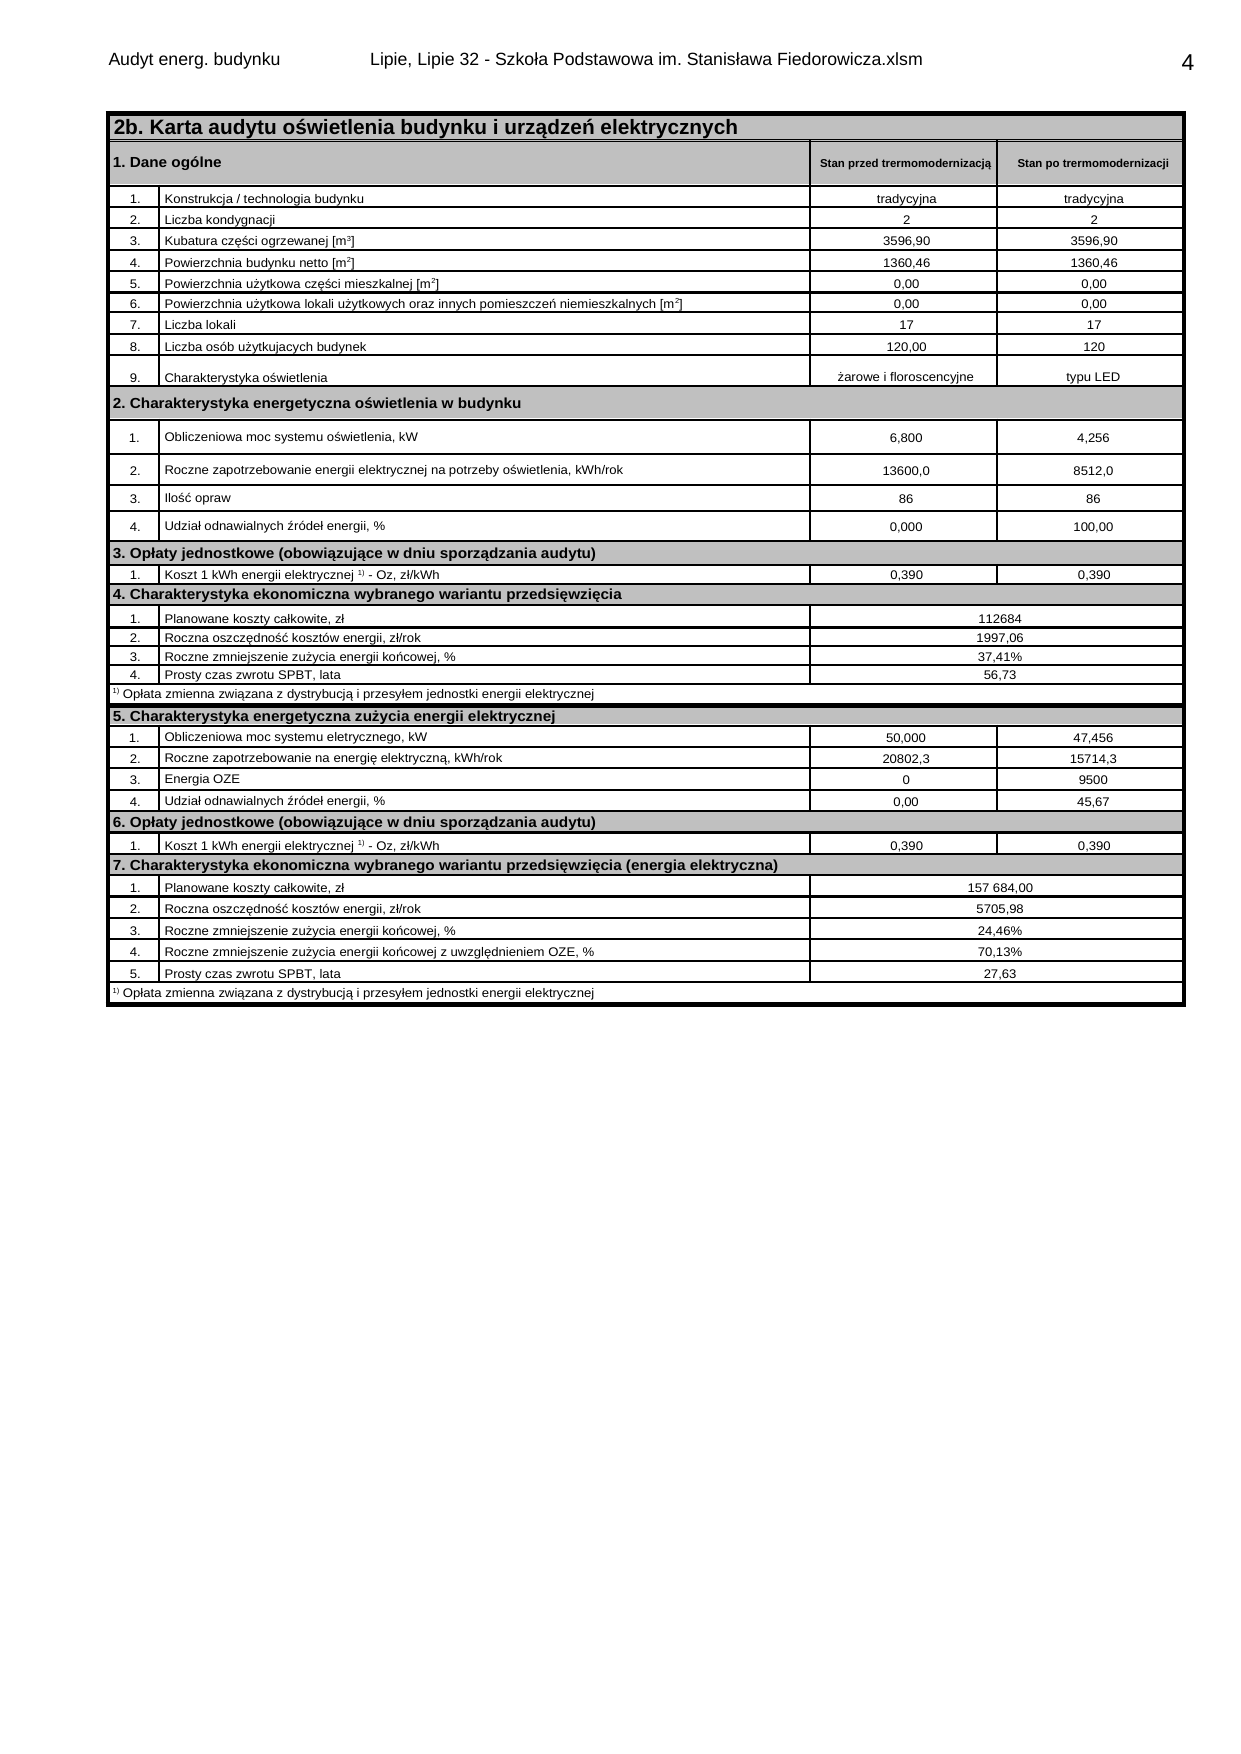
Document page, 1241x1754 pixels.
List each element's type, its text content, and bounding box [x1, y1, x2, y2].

table_cell 24,46% [811, 919, 1182, 938]
table_cell 3. [110, 769, 158, 789]
table_cell Planowane koszty całkowite, zł [160, 876, 809, 895]
table_cell Powierzchnia użytkowa części mieszkalnej [m2] [160, 272, 809, 291]
table_cell Liczba osób użytkujacych budynek [160, 335, 809, 354]
table_cell typu LED [998, 356, 1182, 385]
table_cell Planowane koszty całkowite, zł [160, 606, 809, 626]
table_cell 6,800 [811, 421, 996, 453]
table_cell 2 [998, 208, 1182, 227]
table_cell 20802,3 [811, 748, 996, 767]
table_cell 1360,46 [811, 251, 996, 270]
table_cell 7. Charakterystyka ekonomiczna wybranego wariantu przedsięwzięcia (energia elektryczna) [110, 855, 1182, 874]
table_cell 2 [811, 208, 996, 227]
table_cell 1. [110, 606, 158, 626]
table_cell 50,000 [811, 727, 996, 746]
table_cell 2. [110, 629, 158, 645]
table_header 2b. Karta audytu oświetlenia budynku i urządzeń elektrycznych [110, 116, 1182, 139]
table_cell 100,00 [998, 512, 1182, 540]
table_cell Liczba kondygnacji [160, 208, 809, 227]
table_cell 1) Opłata zmienna związana z dystrybucją i przesyłem jednostki energii elektrycznej [110, 983, 1182, 1002]
table_cell żarowe i floroscencyjne [811, 356, 996, 385]
table_cell Udział odnawialnych źródeł energii, % [160, 512, 809, 540]
table_cell 86 [998, 486, 1182, 510]
table_cell 0,00 [811, 294, 996, 311]
table_cell 15714,3 [998, 748, 1182, 767]
table_cell Charakterystyka oświetlenia [160, 356, 809, 385]
table_cell 4,256 [998, 421, 1182, 453]
table_cell 3596,90 [811, 229, 996, 249]
table_cell 4. [110, 791, 158, 810]
table_cell 5705,98 [811, 898, 1182, 917]
table_cell 1. [110, 727, 158, 746]
table_cell 0 [811, 769, 996, 789]
table_cell Stan przed trermomodernizacją [811, 142, 996, 184]
table_cell 5. [110, 962, 158, 981]
table_cell Powierzchnia użytkowa lokali użytkowych oraz innych pomieszczeń niemieszkalnych [m2] [160, 294, 809, 311]
table_cell 1997,06 [811, 629, 1182, 645]
table_cell 6. [110, 294, 158, 311]
table_cell 4. [110, 666, 158, 682]
table_cell Roczne zmniejszenie zużycia energii końcowej, % [160, 919, 809, 938]
table_cell 0,390 [811, 566, 996, 582]
table_cell Obliczeniowa moc systemu eletrycznego, kW [160, 727, 809, 746]
table_cell Roczna oszczędność kosztów energii, zł/rok [160, 629, 809, 645]
table_cell 3. [110, 486, 158, 510]
table_cell 1. Dane ogólne [110, 142, 809, 184]
table_cell 0,390 [811, 834, 996, 853]
table_cell Ilość opraw [160, 486, 809, 510]
table_cell 5. [110, 272, 158, 291]
table_cell 6. Opłaty jednostkowe (obowiązujące w dniu sporządzania audytu) [110, 812, 1182, 831]
table_cell 157 684,00 [811, 876, 1182, 895]
table_cell 9. [110, 356, 158, 385]
table_cell 1360,46 [998, 251, 1182, 270]
table_cell 2. [110, 748, 158, 767]
table_cell 4. [110, 512, 158, 540]
table_cell 3. [110, 919, 158, 938]
table_cell 3. [110, 229, 158, 249]
table_cell 47,456 [998, 727, 1182, 746]
table_cell Stan po trermomodernizacji [998, 142, 1182, 184]
table_cell Roczne zapotrzebowanie na energię elektryczną, kWh/rok [160, 748, 809, 767]
table_cell 8512,0 [998, 455, 1182, 484]
table_cell tradycyjna [811, 187, 996, 206]
table_cell 37,41% [811, 647, 1182, 664]
table_cell Powierzchnia budynku netto [m2] [160, 251, 809, 270]
table_cell Koszt 1 kWh energii elektrycznej 1) - Oz, zł/kWh [160, 834, 809, 853]
table_cell 17 [811, 313, 996, 333]
table_cell 0,00 [998, 272, 1182, 291]
table_cell 13600,0 [811, 455, 996, 484]
table_cell Prosty czas zwrotu SPBT, lata [160, 666, 809, 682]
table_cell 70,13% [811, 940, 1182, 959]
table_cell 1. [110, 834, 158, 853]
table_cell 1. [110, 187, 158, 206]
table_cell 3. [110, 647, 158, 664]
table_cell 0,390 [998, 834, 1182, 853]
table_cell 0,00 [811, 791, 996, 810]
table_cell 17 [998, 313, 1182, 333]
table_cell 120 [998, 335, 1182, 354]
table_cell Prosty czas zwrotu SPBT, lata [160, 962, 809, 981]
table_cell 9500 [998, 769, 1182, 789]
table_cell 2. [110, 208, 158, 227]
table_cell 7. [110, 313, 158, 333]
table_cell Energia OZE [160, 769, 809, 789]
table_cell 2. Charakterystyka energetyczna oświetlenia w budynku [110, 387, 1182, 418]
table_cell Roczne zapotrzebowanie energii elektrycznej na potrzeby oświetlenia, kWh/rok [160, 455, 809, 484]
table_cell 8. [110, 335, 158, 354]
table_cell Roczne zmniejszenie zużycia energii końcowej z uwzględnieniem OZE, % [160, 940, 809, 959]
table_cell 2. [110, 898, 158, 917]
table_cell 1) Opłata zmienna związana z dystrybucją i przesyłem jednostki energii elektrycznej [110, 685, 1182, 703]
table_cell Obliczeniowa moc systemu oświetlenia, kW [160, 421, 809, 453]
table_cell Liczba lokali [160, 313, 809, 333]
table_cell 0,390 [998, 566, 1182, 582]
table_cell 1. [110, 876, 158, 895]
table_cell Kubatura części ogrzewanej [m3] [160, 229, 809, 249]
table_cell 0,00 [998, 294, 1182, 311]
table_cell 4. [110, 251, 158, 270]
table_cell Konstrukcja / technologia budynku [160, 187, 809, 206]
table_cell 0,000 [811, 512, 996, 540]
table_cell Roczne zmniejszenie zużycia energii końcowej, % [160, 647, 809, 664]
table_cell Koszt 1 kWh energii elektrycznej 1) - Oz, zł/kWh [160, 566, 809, 582]
table_cell Roczna oszczędność kosztów energii, zł/rok [160, 898, 809, 917]
table_cell 1. [110, 566, 158, 582]
table_cell 5. Charakterystyka energetyczna zużycia energii elektrycznej [110, 708, 1182, 724]
table_cell Udział odnawialnych źródeł energii, % [160, 791, 809, 810]
table_cell 112684 [811, 606, 1182, 626]
table_cell 4. [110, 940, 158, 959]
table_cell 1. [110, 421, 158, 453]
table_cell 86 [811, 486, 996, 510]
table_cell 0,00 [811, 272, 996, 291]
table_cell 4. Charakterystyka ekonomiczna wybranego wariantu przedsięwzięcia [110, 585, 1182, 604]
table_cell 27,63 [811, 962, 1182, 981]
table_cell 56,73 [811, 666, 1182, 682]
table_cell tradycyjna [998, 187, 1182, 206]
table_cell 3. Opłaty jednostkowe (obowiązujące w dniu sporządzania audytu) [110, 542, 1182, 564]
table_cell 45,67 [998, 791, 1182, 810]
table_cell 2. [110, 455, 158, 484]
table_cell 3596,90 [998, 229, 1182, 249]
table_cell 120,00 [811, 335, 996, 354]
